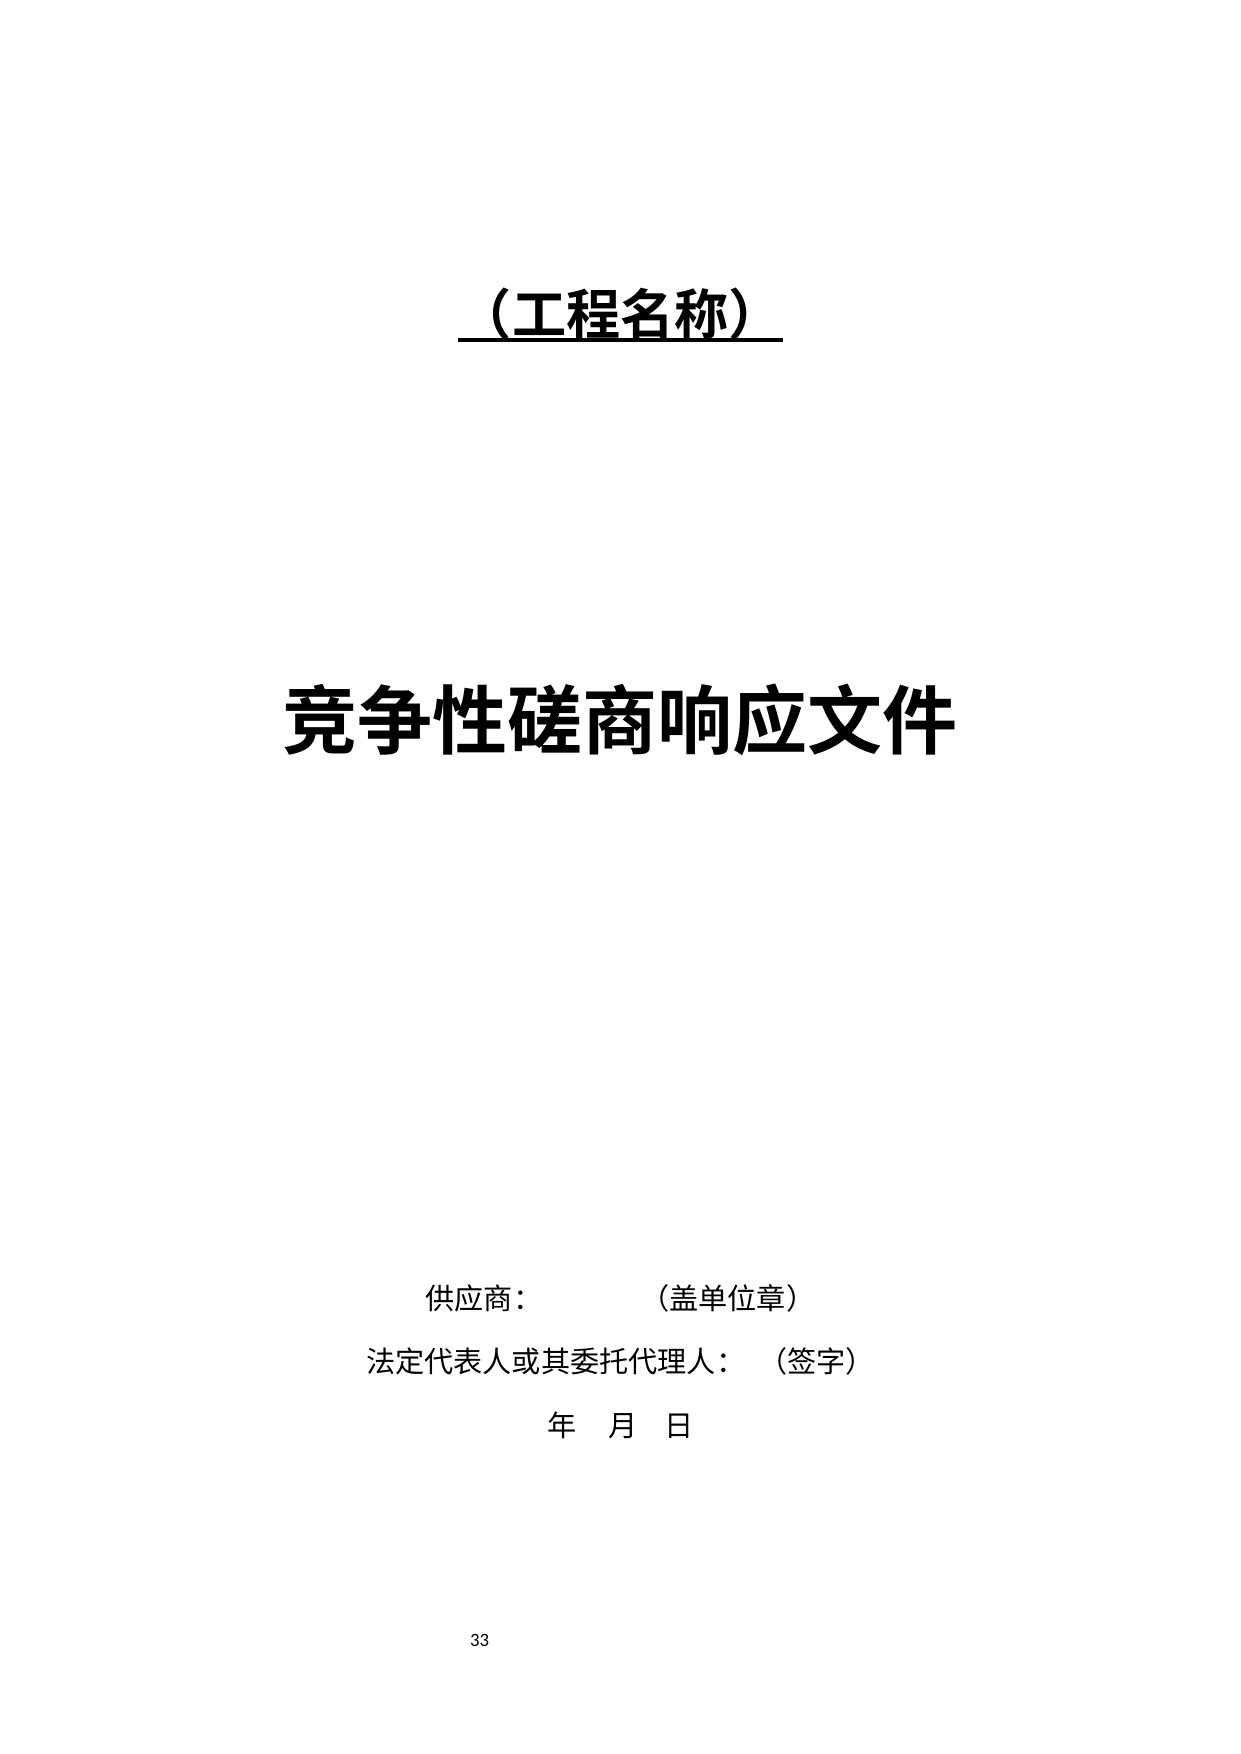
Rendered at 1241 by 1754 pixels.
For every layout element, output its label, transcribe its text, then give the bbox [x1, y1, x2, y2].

text 竞争性磋商响应文件 [118, 661, 1122, 770]
text 供应商： （盖单位章） [118, 1275, 1122, 1318]
text 年 月 日 [118, 1402, 1122, 1444]
text 法定代表人或其委托代理人： （签字） [118, 1339, 1122, 1381]
text （工程名称） [118, 271, 1122, 350]
